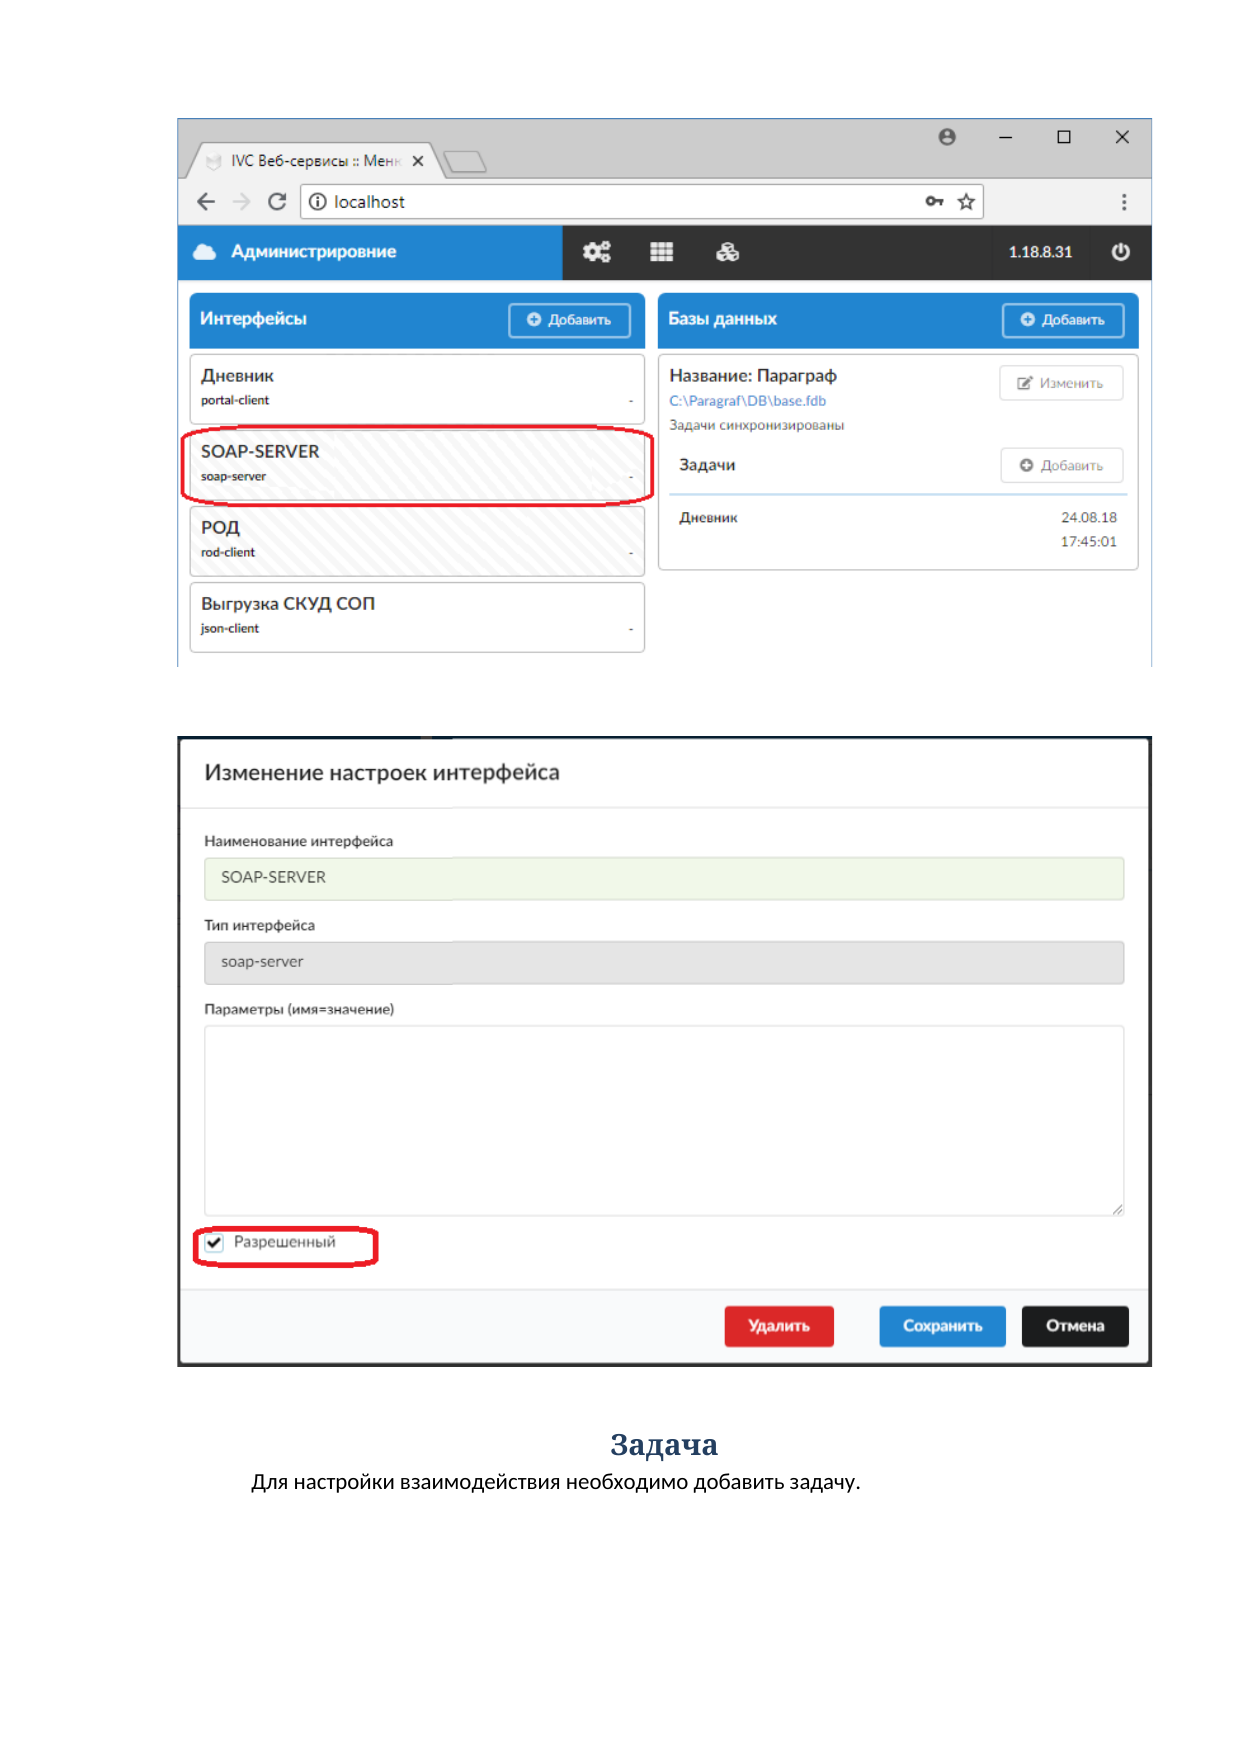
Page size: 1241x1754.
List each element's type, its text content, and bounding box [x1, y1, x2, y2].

text Для настройки взаимодействия необходимо добавить задачу. [177, 1467, 1152, 1495]
picture [177, 736, 1153, 1367]
text Задача [177, 1429, 1152, 1462]
picture [177, 118, 1153, 667]
